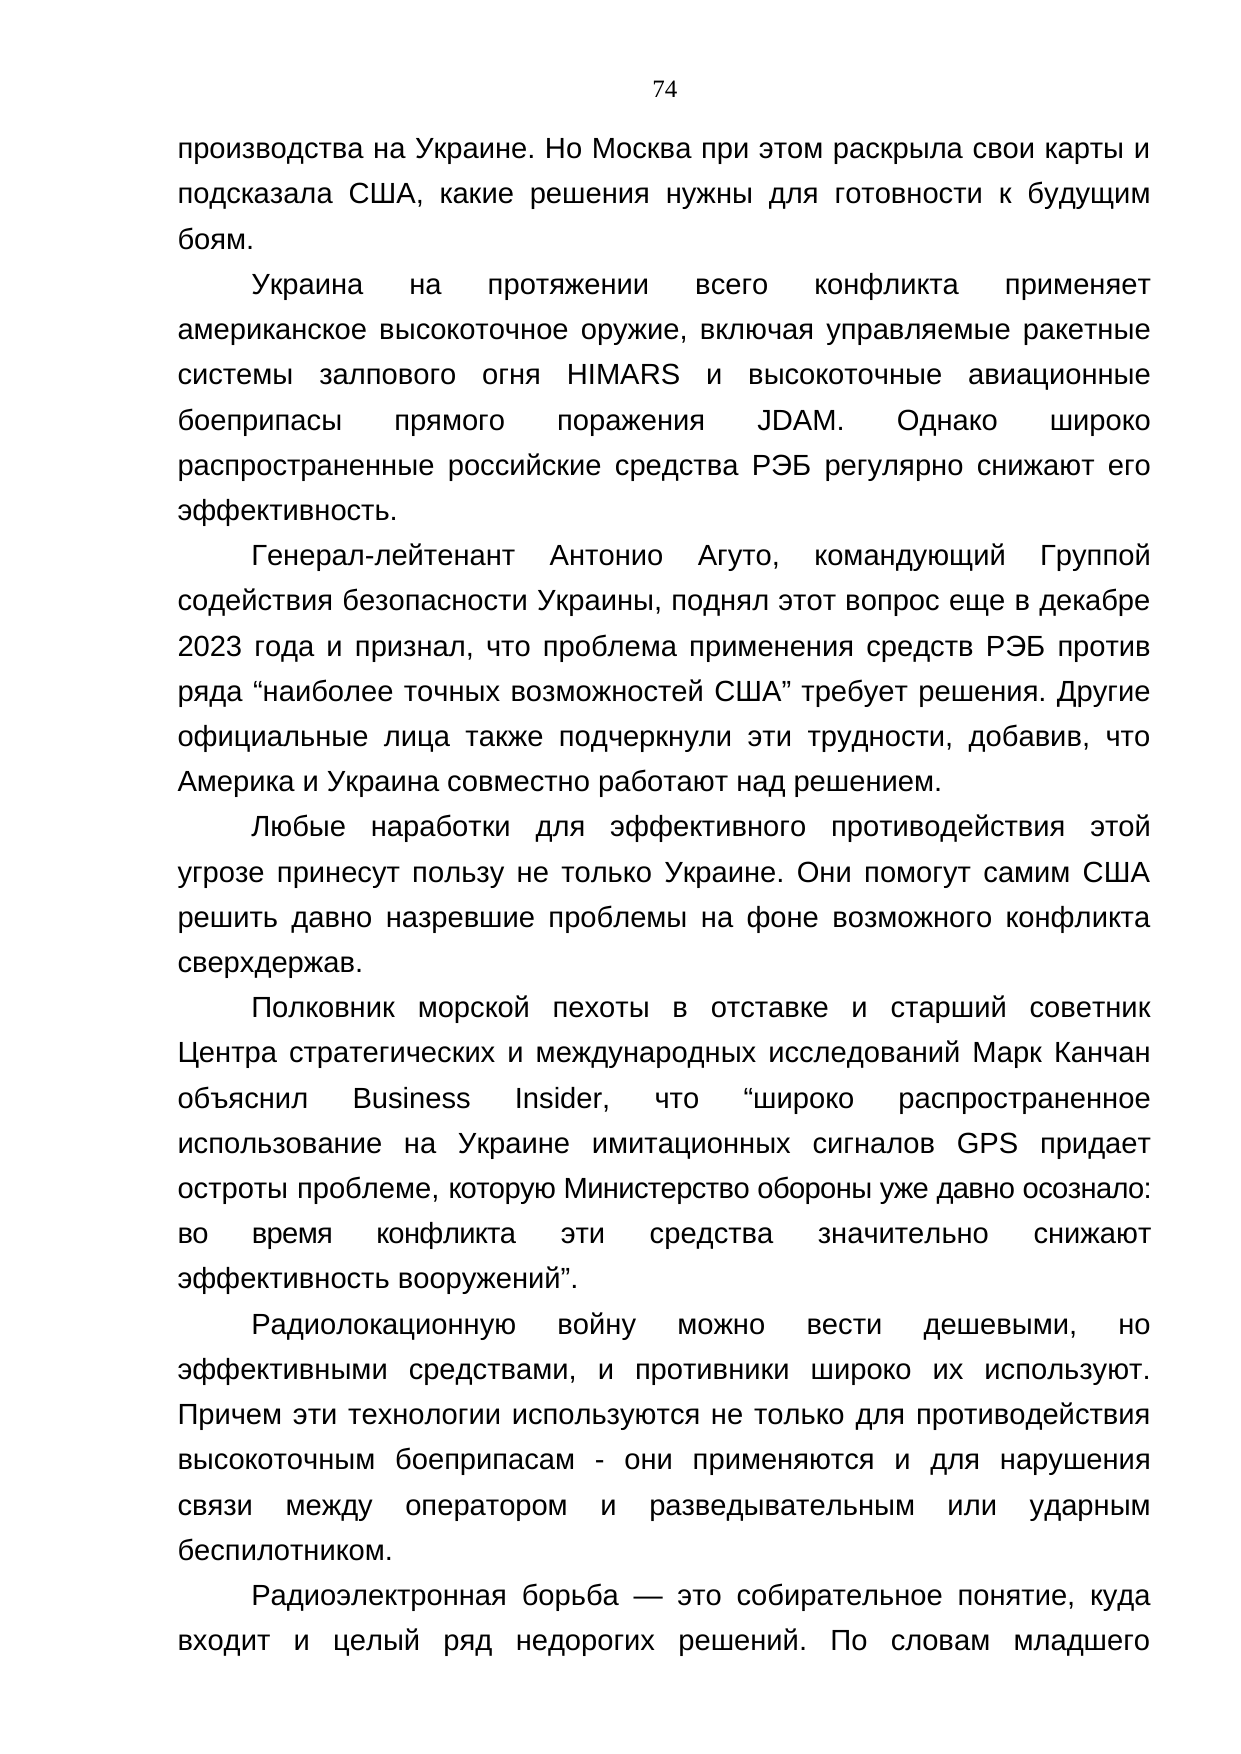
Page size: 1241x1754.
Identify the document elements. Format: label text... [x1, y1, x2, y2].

text Украина на протяжении всего конфликта применяет американское высокоточное оружие, включая управляемые ракетные системы залпового огня HIMARS и высокоточные авиационные боеприпасы прямого поражения JDAM. Однако широко распространенные российские средства РЭБ регулярно снижают его эффективность. [177, 267, 1152, 526]
text Генерал-лейтенант Антонио Агуто, командующий Группой содействия безопасности Украины, поднял этот вопрос еще в декабре 2023 года и признал, что проблема применения средств РЭБ против ряда “наиболее точных возможностей США” требует решения. Другие официальные лица также подчеркнули эти трудности, добавив, что Америка и Украина совместно работают над решением. [177, 538, 1152, 798]
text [177, 1578, 1152, 1657]
text Радиолокационную войну можно вести дешевыми, но эффективными средствами, и противники широко их используют. Причем эти технологии используются не только для противодействия высокоточным боеприпасам - они применяются и для нарушения связи между оператором и разведывательным или ударным беспилотником. [177, 1307, 1152, 1566]
text Полковник морской пехоты в отставке и старший советник Центра стратегических и международных исследований Марк Канчан объяснил Business Insider, что “широко распространенное использование на Украине имитационных сигналов GPS придает остроты проблеме, которую Министерство обороны уже давно осознало: во время конфликта эти средства значительно снижают эффективность вооружений”. [177, 990, 1152, 1295]
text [177, 131, 1152, 255]
text Любые наработки для эффективного противодействия этой угрозе принесут пользу не только Украине. Они помогут самим США решить давно назревшие проблемы на фоне возможного конфликта сверхдержав. [177, 809, 1152, 978]
